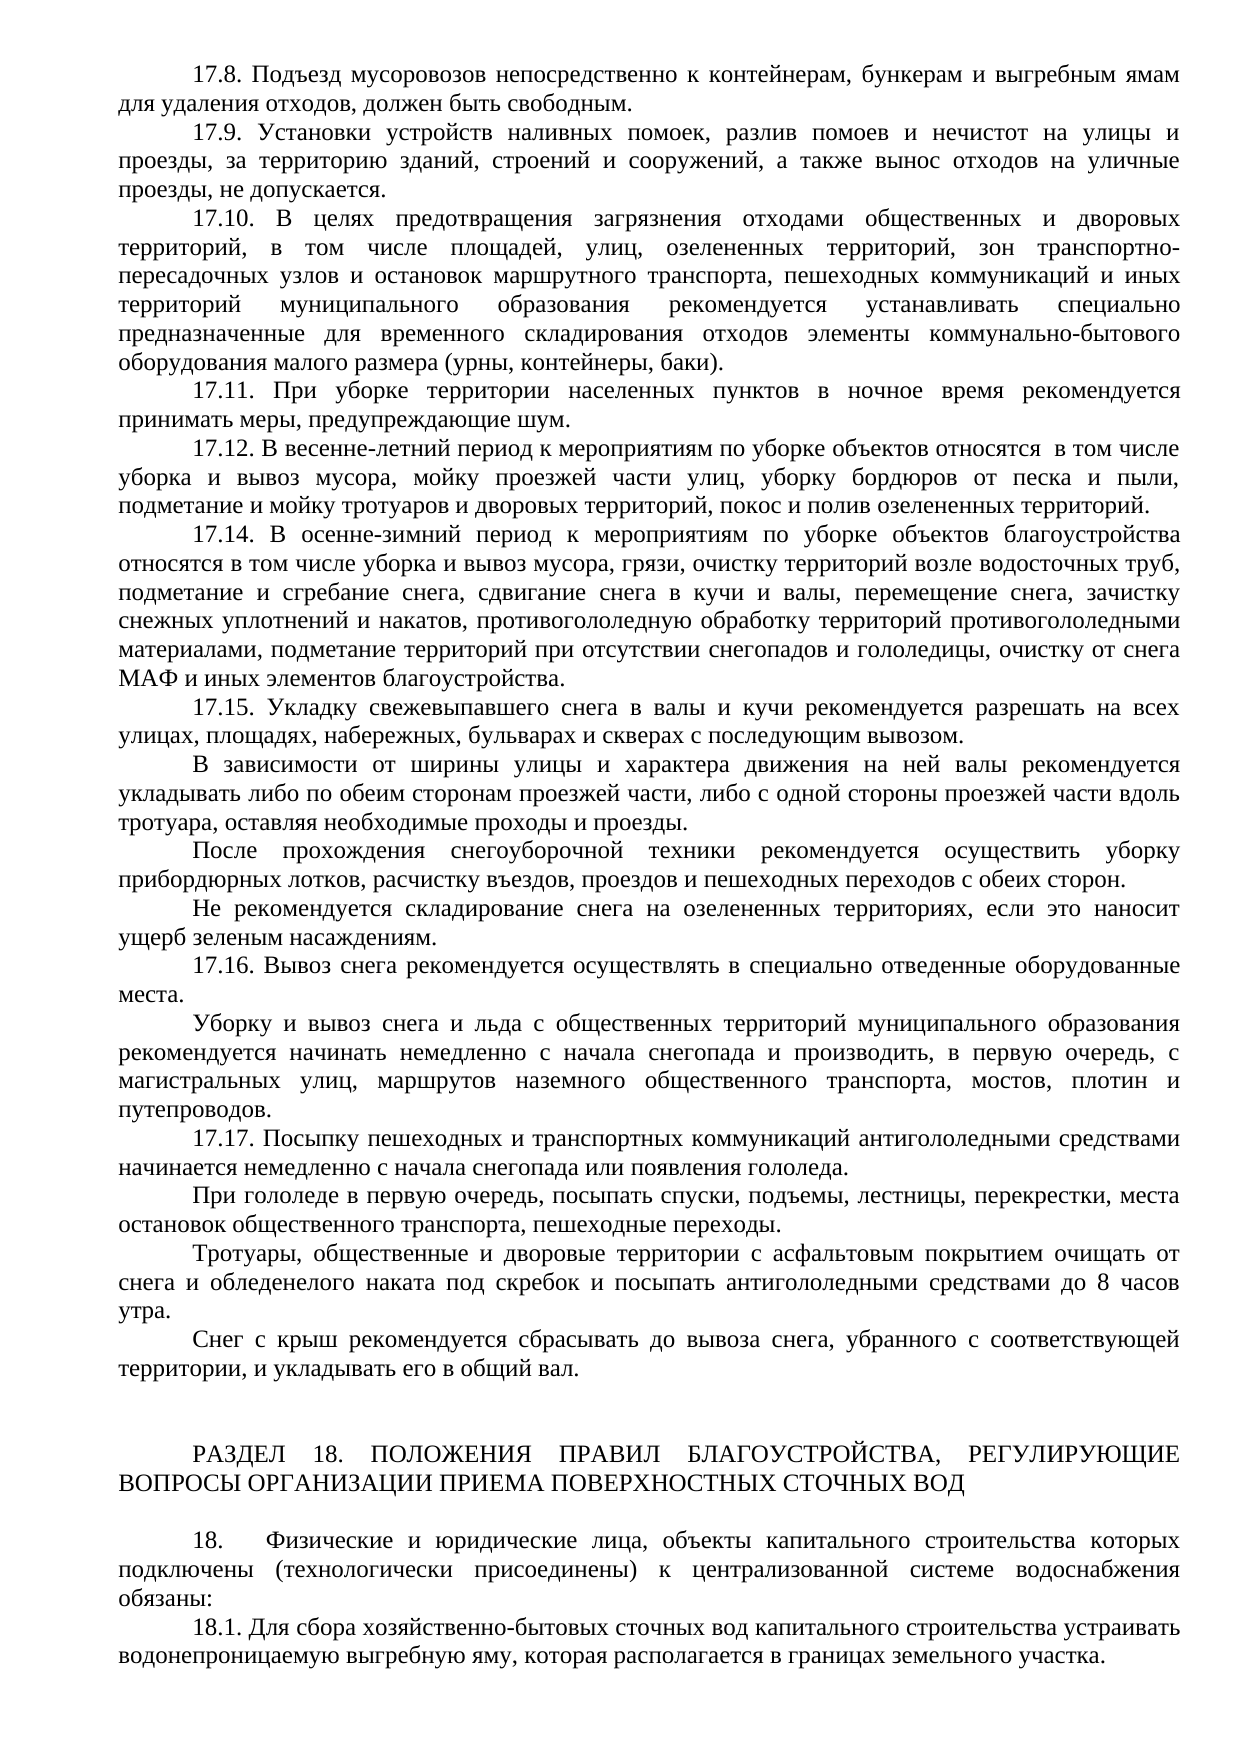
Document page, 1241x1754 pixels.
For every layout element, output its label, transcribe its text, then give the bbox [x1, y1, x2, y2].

text 17.8. Подъезд мусоровозов непосредственно к контейнерам, бункерам и выгребным ямам для удаления отходов, должен быть свободным. [118, 59, 1181, 117]
text 17.11. При уборке территории населенных пунктов в ночное время рекомендуется принимать меры, предупреждающие шум. [118, 375, 1181, 433]
text 17.9. Установки устройств наливных помоек, разлив помоев и нечистот на улицы и проезды, за территорию зданий, строений и сооружений, а также вынос отходов на уличные проезды, не допускается. [118, 117, 1181, 203]
text Тротуары, общественные и дворовые территории с асфальтовым покрытием очищать от снега и обледенелого наката под скребок и посыпать антигололедными средствами до 8 часов утра. [118, 1238, 1181, 1324]
text Уборку и вывоз снега и льда с общественных территорий муниципального образования рекомендуется начинать немедленно с начала снегопада и производить, в первую очередь, с магистральных улиц, маршрутов наземного общественного транспорта, мостов, плотин и путепроводов. [118, 1008, 1181, 1123]
text При гололеде в первую очередь, посыпать спуски, подъемы, лестницы, перекрестки, места остановок общественного транспорта, пешеходные переходы. [118, 1180, 1181, 1238]
text 18.1. Для сбора хозяйственно-бытовых сточных вод капитального строительства устраивать водонепроницаемую выгребную яму, которая располагается в границах земельного участка. [118, 1612, 1181, 1669]
text 17.15. Укладку свежевыпавшего снега в валы и кучи рекомендуется разрешать на всех улицах, площадях, набережных, бульварах и скверах с последующим вывозом. [118, 692, 1181, 749]
text Снег с крыш рекомендуется сбрасывать до вывоза снега, убранного с соответствующей территории, и укладывать его в общий вал. [118, 1324, 1181, 1382]
text 18. Физические и юридические лица, объекты капитального строительства которых подключены (технологически присоединены) к централизованной системе водоснабжения обязаны: [118, 1525, 1181, 1612]
text 17.14. В осенне-зимний период к мероприятиям по уборке объектов благоустройства относятся в том числе уборка и вывоз мусора, грязи, очистку территорий возле водосточных труб, подметание и сгребание снега, сдвигание снега в кучи и валы, перемещение снега, зачистку снежных уплотнений и накатов, противогололедную обработку территорий противогололедными материалами, подметание территорий при отсутствии снегопадов и гололедицы, очистку от снега МАФ и иных элементов благоустройства. [118, 519, 1181, 692]
text 17.16. Вывоз снега рекомендуется осуществлять в специально отведенные оборудованные места. [118, 950, 1181, 1008]
text РАЗДЕЛ 18. ПОЛОЖЕНИЯ ПРАВИЛ БЛАГОУСТРОЙСТВА, РЕГУЛИРУЮЩИЕ ВОПРОСЫ ОРГАНИЗАЦИИ ПРИЕМА ПОВЕРХНОСТНЫХ СТОЧНЫХ ВОД [118, 1439, 1181, 1497]
text В зависимости от ширины улицы и характера движения на ней валы рекомендуется укладывать либо по обеим сторонам проезжей части, либо с одной стороны проезжей части вдоль тротуара, оставляя необходимые проходы и проезды. [118, 749, 1181, 835]
text 17.17. Посыпку пешеходных и транспортных коммуникаций антигололедными средствами начинается немедленно с начала снегопада или появления гололеда. [118, 1123, 1181, 1180]
text 17.12. В весенне-летний период к мероприятиям по уборке объектов относятся в том числе уборка и вывоз мусора, мойку проезжей части улиц, уборку бордюров от песка и пыли, подметание и мойку тротуаров и дворовых территорий, покос и полив озелененных территорий. [118, 433, 1181, 519]
text Не рекомендуется складирование снега на озелененных территориях, если это наносит ущерб зеленым насаждениям. [118, 893, 1181, 950]
text 17.10. В целях предотвращения загрязнения отходами общественных и дворовых территорий, в том числе площадей, улиц, озелененных территорий, зон транспортно-пересадочных узлов и остановок маршрутного транспорта, пешеходных коммуникаций и иных территорий муниципального образования рекомендуется устанавливать специально предназначенные для временного складирования отходов элементы коммунально-бытового оборудования малого размера (урны, контейнеры, баки). [118, 203, 1181, 375]
text После прохождения снегоуборочной техники рекомендуется осуществить уборку прибордюрных лотков, расчистку въездов, проездов и пешеходных переходов с обеих сторон. [118, 835, 1181, 893]
